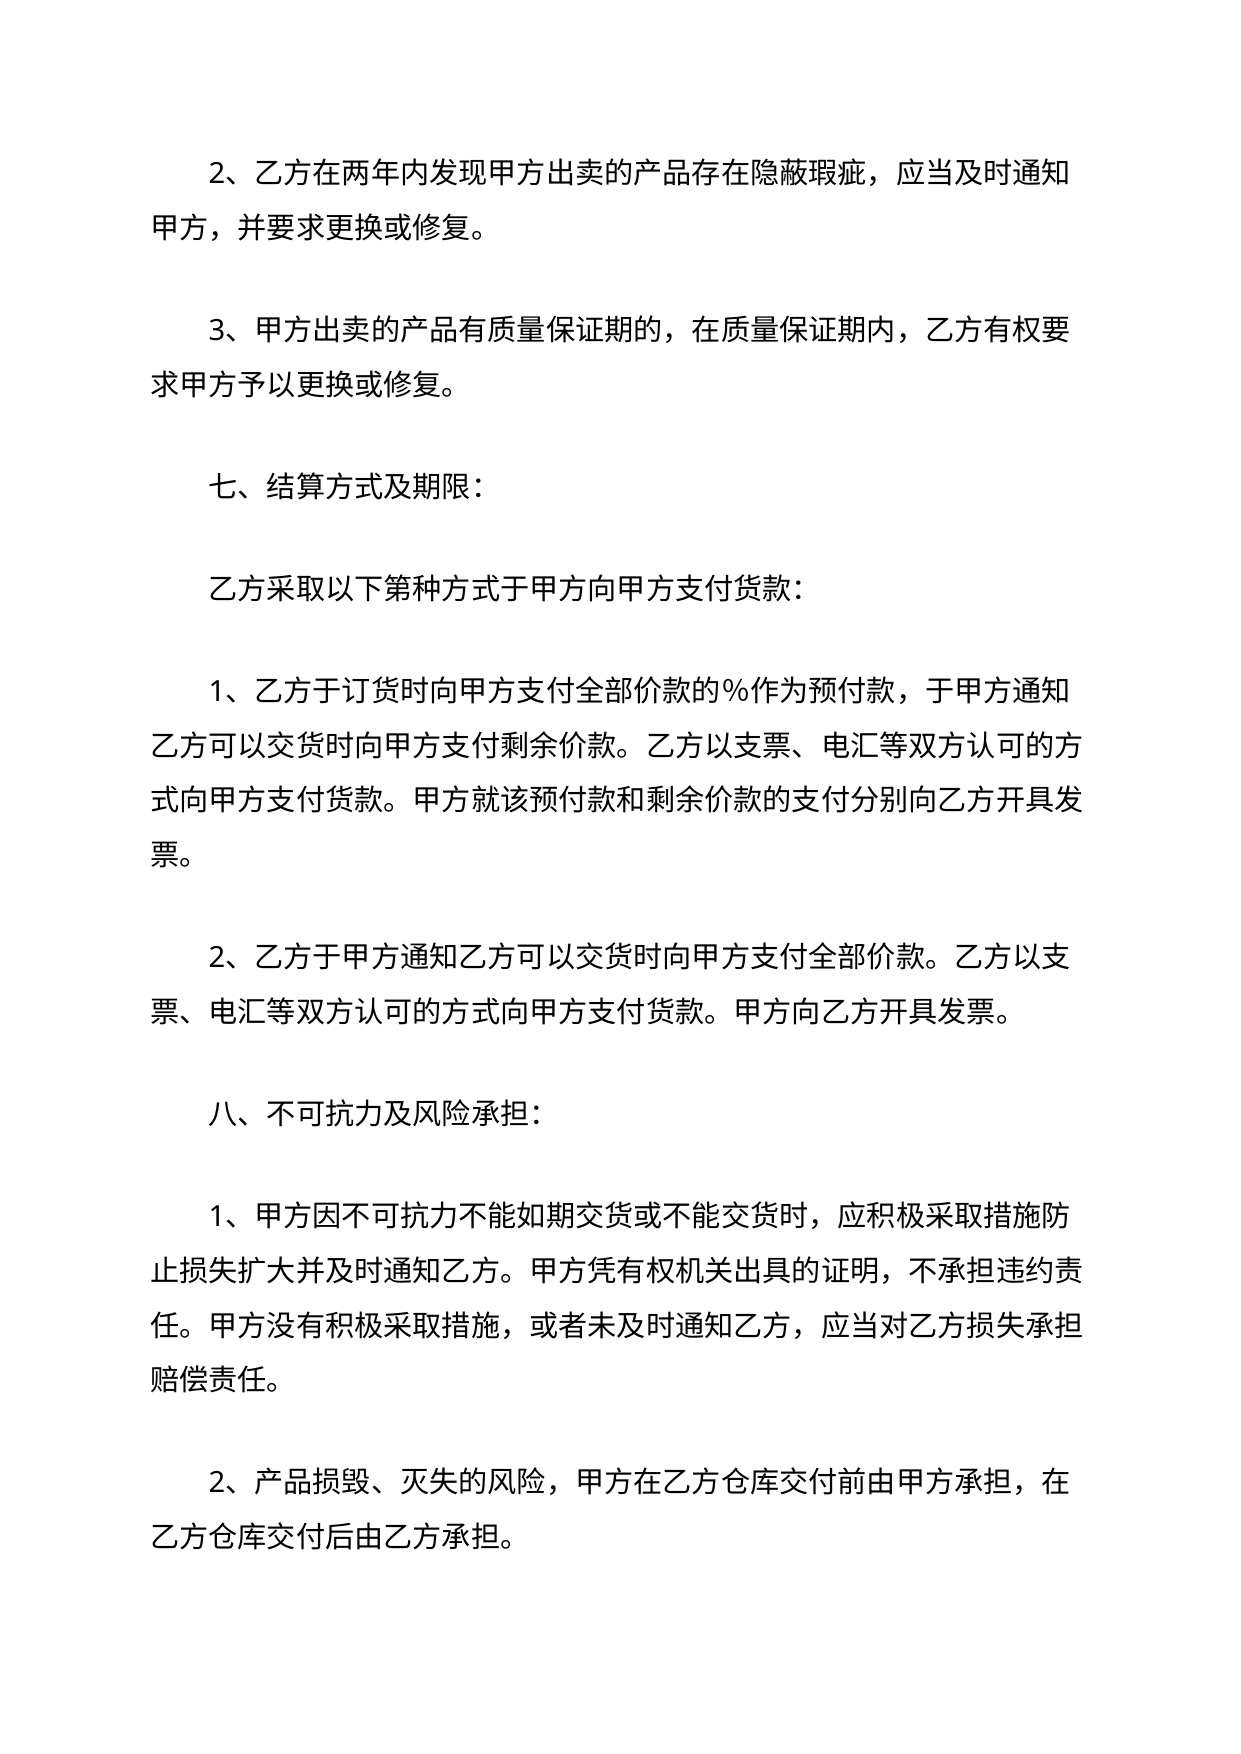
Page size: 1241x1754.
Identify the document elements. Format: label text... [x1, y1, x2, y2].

text 乙方采取以下第种方式于甲方向甲方支付货款： [150, 565, 1090, 608]
text 3、甲方出卖的产品有质量保证期的，在质量保证期内，乙方有权要求甲方予以更换或修复。 [150, 307, 1090, 404]
text 1、乙方于订货时向甲方支付全部价款的％作为预付款，于甲方通知乙方可以交货时向甲方支付剩余价款。乙方以支票、电汇等双方认可的方式向甲方支付货款。甲方就该预付款和剩余价款的支付分别向乙方开具发票。 [150, 667, 1090, 874]
text 2、乙方在两年内发现甲方出卖的产品存在隐蔽瑕疵，应当及时通知甲方，并要求更换或修复。 [150, 150, 1090, 247]
text 1、甲方因不可抗力不能如期交货或不能交货时，应积极采取措施防止损失扩大并及时通知乙方。甲方凭有权机关出具的证明，不承担违约责任。甲方没有积极采取措施，或者未及时通知乙方，应当对乙方损失承担赔偿责任。 [150, 1192, 1090, 1399]
text 2、产品损毁、灭失的风险，甲方在乙方仓库交付前由甲方承担，在乙方仓库交付后由乙方承担。 [150, 1459, 1090, 1556]
text 七、结算方式及期限： [150, 463, 1090, 506]
text 八、不可抗力及风险承担： [150, 1090, 1090, 1133]
text 2、乙方于甲方通知乙方可以交货时向甲方支付全部价款。乙方以支票、电汇等双方认可的方式向甲方支付货款。甲方向乙方开具发票。 [150, 934, 1090, 1031]
